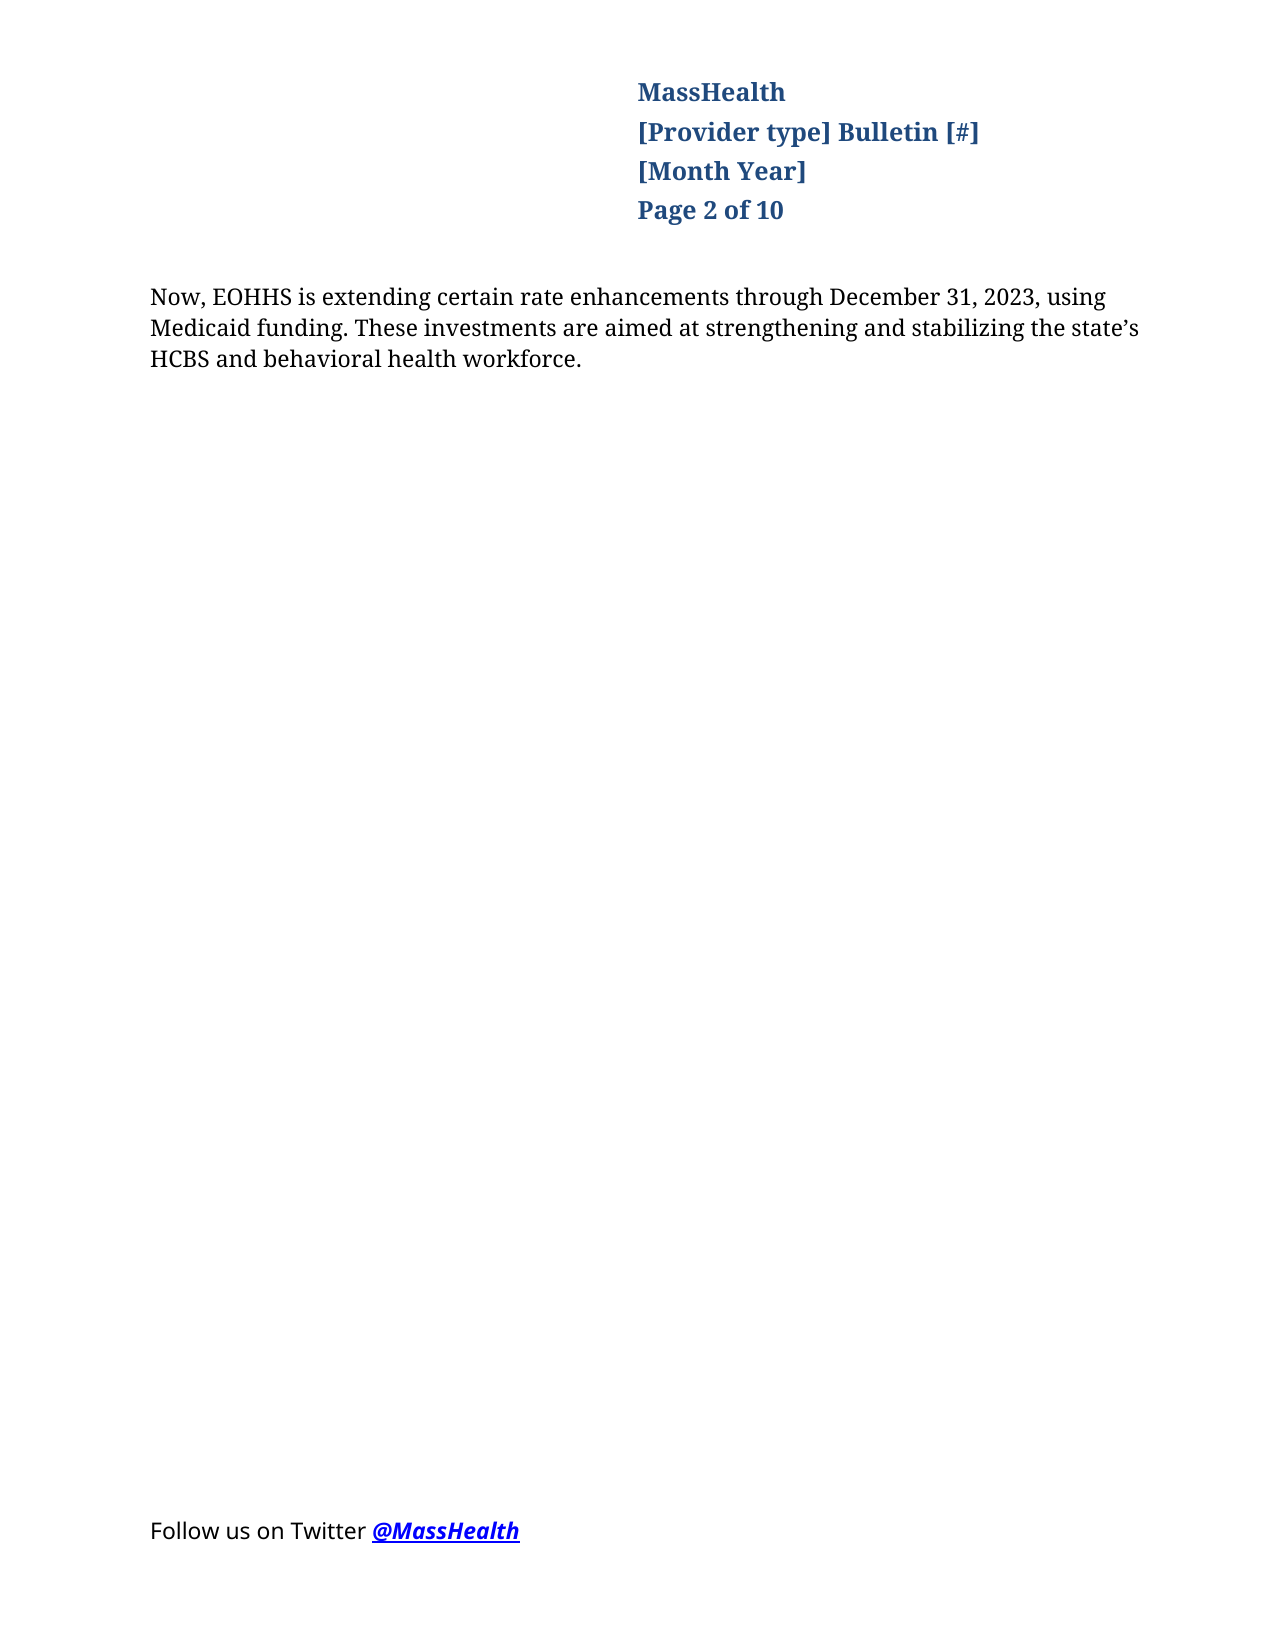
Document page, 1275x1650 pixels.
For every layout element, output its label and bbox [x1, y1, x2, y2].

text [150, 281, 1162, 374]
